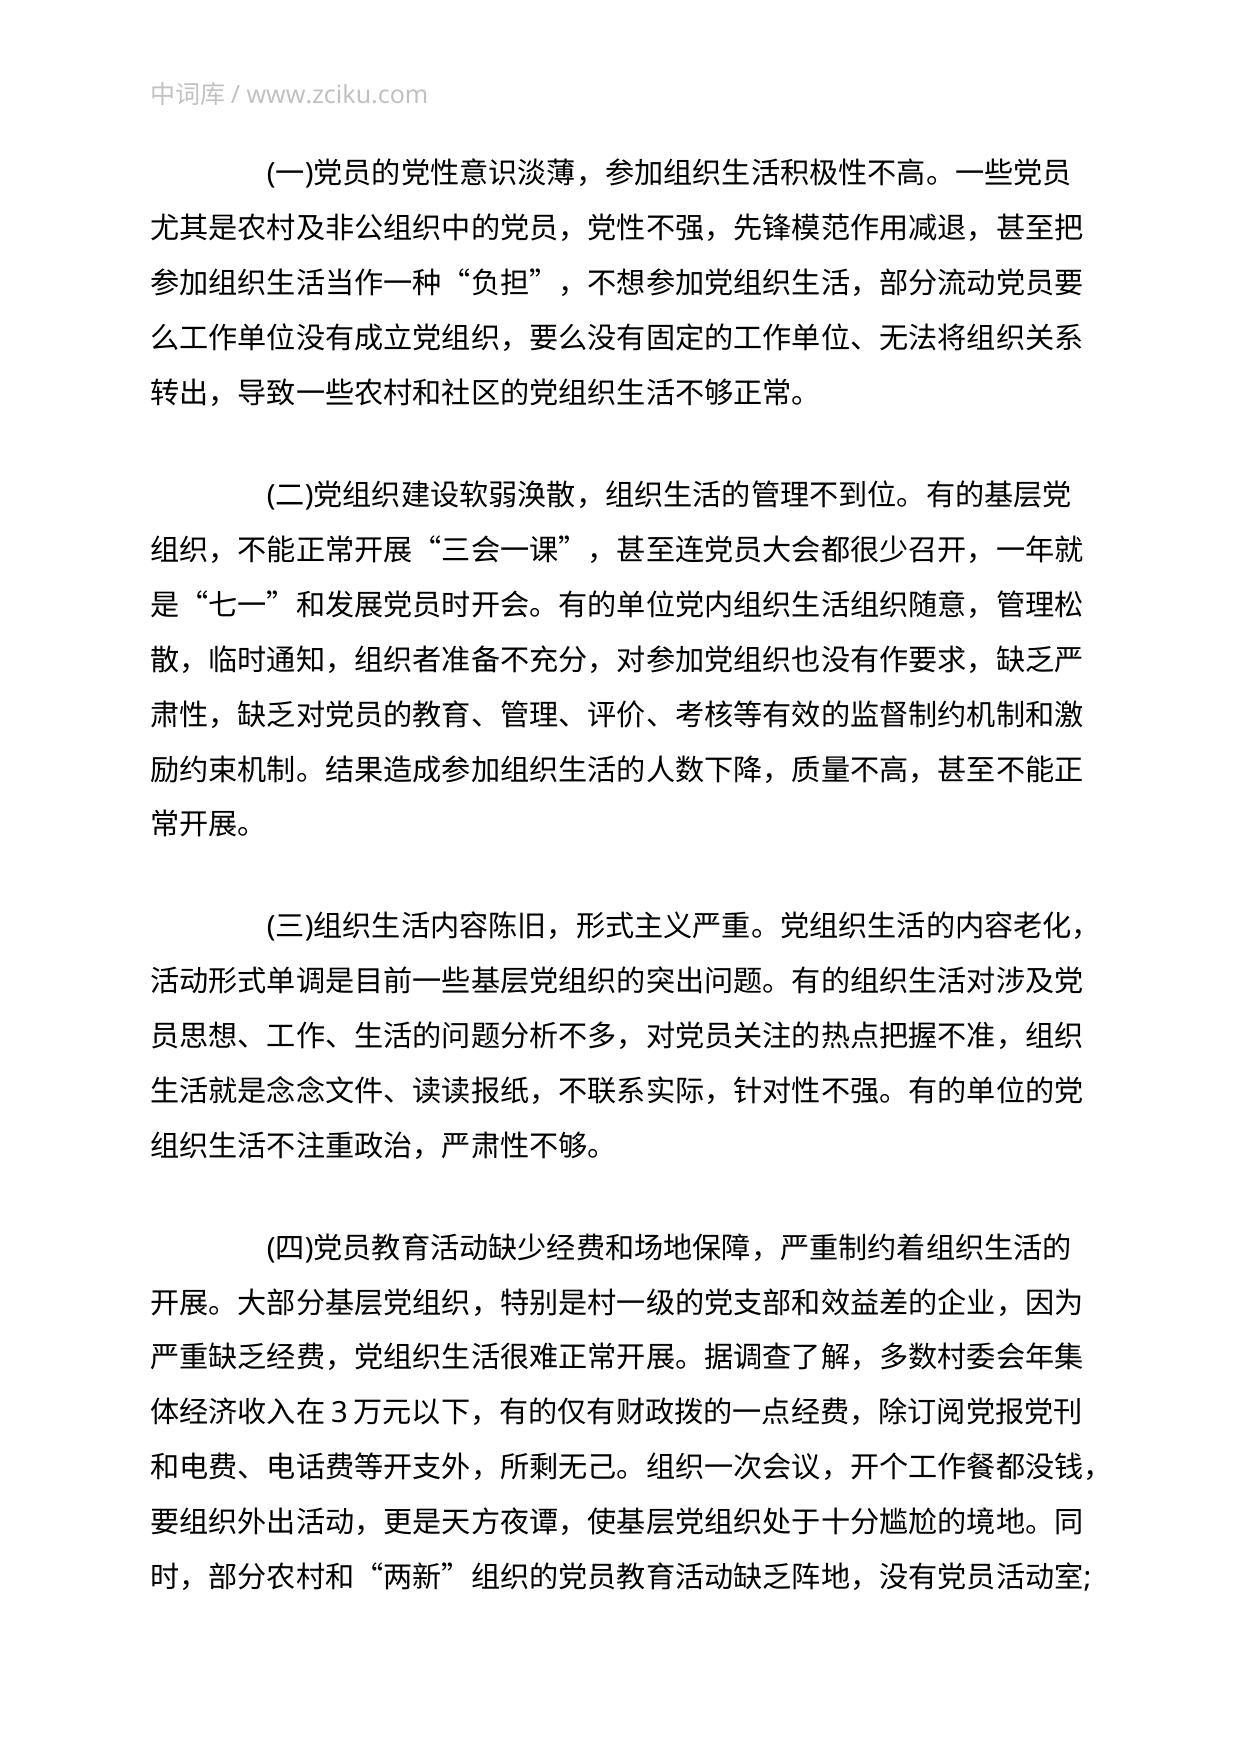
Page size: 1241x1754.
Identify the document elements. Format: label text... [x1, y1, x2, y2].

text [150, 1224, 1090, 1596]
text (三)组织生活内容陈旧，形式主义严重。党组织生活的内容老化，活动形式单调是目前一些基层党组织的突出问题。有的组织生活对涉及党员思想、工作、生活的问题分析不多，对党员关注的热点把握不准，组织生活就是念念文件、读读报纸，不联系实际，针对性不强。有的单位的党组织生活不注重政治，严肃性不够。 [150, 903, 1090, 1165]
text (二)党组织建设软弱涣散，组织生活的管理不到位。有的基层党组织，不能正常开展“三会一课”，甚至连党员大会都很少召开，一年就是“七一”和发展党员时开会。有的单位党内组织生活组织随意，管理松散，临时通知，组织者准备不充分，对参加党组织也没有作要求，缺乏严肃性，缺乏对党员的教育、管理、评价、考核等有效的监督制约机制和激励约束机制。结果造成参加组织生活的人数下降，质量不高，甚至不能正常开展。 [150, 471, 1090, 843]
text (一)党员的党性意识淡薄，参加组织生活积极性不高。一些党员尤其是农村及非公组织中的党员，党性不强，先锋模范作用减退，甚至把参加组织生活当作一种“负担”，不想参加党组织生活，部分流动党员要么工作单位没有成立党组织，要么没有固定的工作单位、无法将组织关系转出，导致一些农村和社区的党组织生活不够正常。 [150, 150, 1090, 412]
